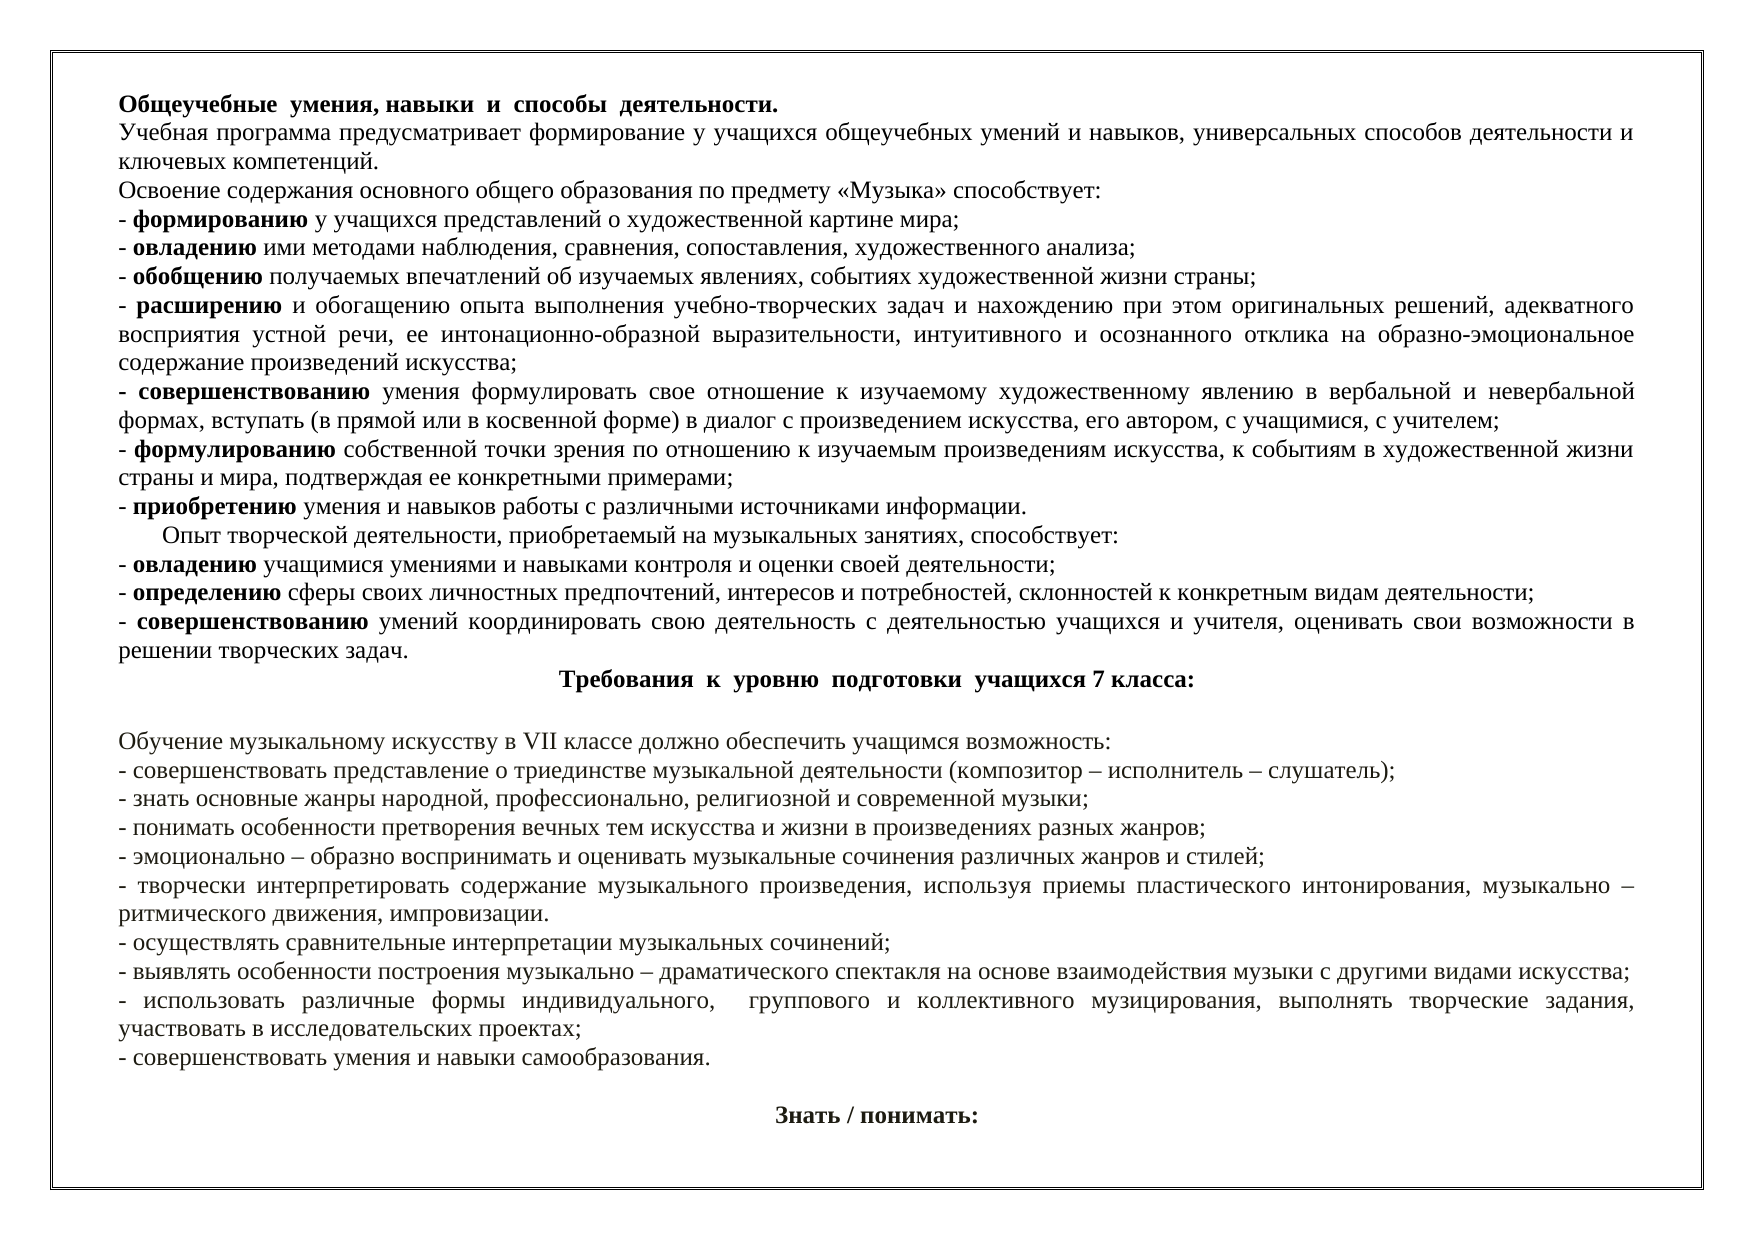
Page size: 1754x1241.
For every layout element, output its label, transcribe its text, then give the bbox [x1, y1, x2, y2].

text - понимать особенности претворения вечных тем искусства и жизни в произведениях разных жанров; [118, 812, 1636, 841]
text - совершенствованию умений координировать свою деятельность с деятельностью учащихся и учителя, оценивать свои возможности в решении творческих задач. [118, 606, 1636, 664]
text - совершенствовать представление о триединстве музыкальной деятельности (композитор – исполнитель – слушатель); [118, 755, 1636, 783]
text Учебная программа предусматривает формирование у учащихся общеучебных умений и навыков, универсальных способов деятельности и ключевых компетенций. [118, 117, 1636, 175]
text - овладению учащимися умениями и навыками контроля и оценки своей деятельности; [118, 549, 1636, 577]
text - приобретению умения и навыков работы с различными источниками информации. [118, 491, 1636, 520]
text Знать / понимать: [118, 1100, 1636, 1128]
text - творчески интерпретировать содержание музыкального произведения, используя приемы пластического интонирования, музыкально – ритмического движения, импровизации. [118, 870, 1636, 927]
text Общеучебные умения, навыки и способы деятельности. [118, 89, 1636, 117]
text - осуществлять сравнительные интерпретации музыкальных сочинений; [118, 927, 1636, 956]
text - совершенствованию умения формулировать свое отношение к изучаемому художественному явлению в вербальной и невербальной формах, вступать (в прямой или в косвенной форме) в диалог с произведением искусства, его автором, с учащимися, с учителем; [118, 376, 1636, 434]
text - эмоционально – образно воспринимать и оценивать музыкальные сочинения различных жанров и стилей; [118, 841, 1636, 870]
text - знать основные жанры народной, профессионально, религиозной и современной музыки; [118, 783, 1636, 812]
text Освоение содержания основного общего образования по предмету «Музыка» способствует: [118, 175, 1636, 204]
text Обучение музыкальному искусству в VII классе должно обеспечить учащимся возможность: [118, 726, 1636, 755]
text - формированию у учащихся представлений о художественной картине мира; [118, 204, 1636, 232]
text - выявлять особенности построения музыкально – драматического спектакля на основе взаимодействия музыки с другими видами искусства; [118, 956, 1636, 985]
text - формулированию собственной точки зрения по отношению к изучаемым произведениям искусства, к событиям в художественной жизни страны и мира, подтверждая ее конкретными примерами; [118, 434, 1636, 491]
text - совершенствовать умения и навыки самообразования. [118, 1042, 1636, 1071]
text Опыт творческой деятельности, приобретаемый на музыкальных занятиях, способствует: [118, 520, 1636, 549]
text - обобщению получаемых впечатлений об изучаемых явлениях, событиях художественной жизни страны; [118, 261, 1636, 290]
text Требования к уровню подготовки учащихся 7 класса: [118, 664, 1636, 692]
text - использовать различные формы индивидуального, группового и коллективного музицирования, выполнять творческие задания, участвовать в исследовательских проектах; [118, 985, 1636, 1042]
text - овладению ими методами наблюдения, сравнения, сопоставления, художественного анализа; [118, 232, 1636, 261]
text - расширению и обогащению опыта выполнения учебно-творческих задач и нахождению при этом оригинальных решений, адекватного восприятия устной речи, ее интонационно-образной выразительности, интуитивного и осознанного отклика на образно-эмоциональное содержание произведений искусства; [118, 290, 1636, 376]
text - определению сферы своих личностных предпочтений, интересов и потребностей, склонностей к конкретным видам деятельности; [118, 577, 1636, 606]
